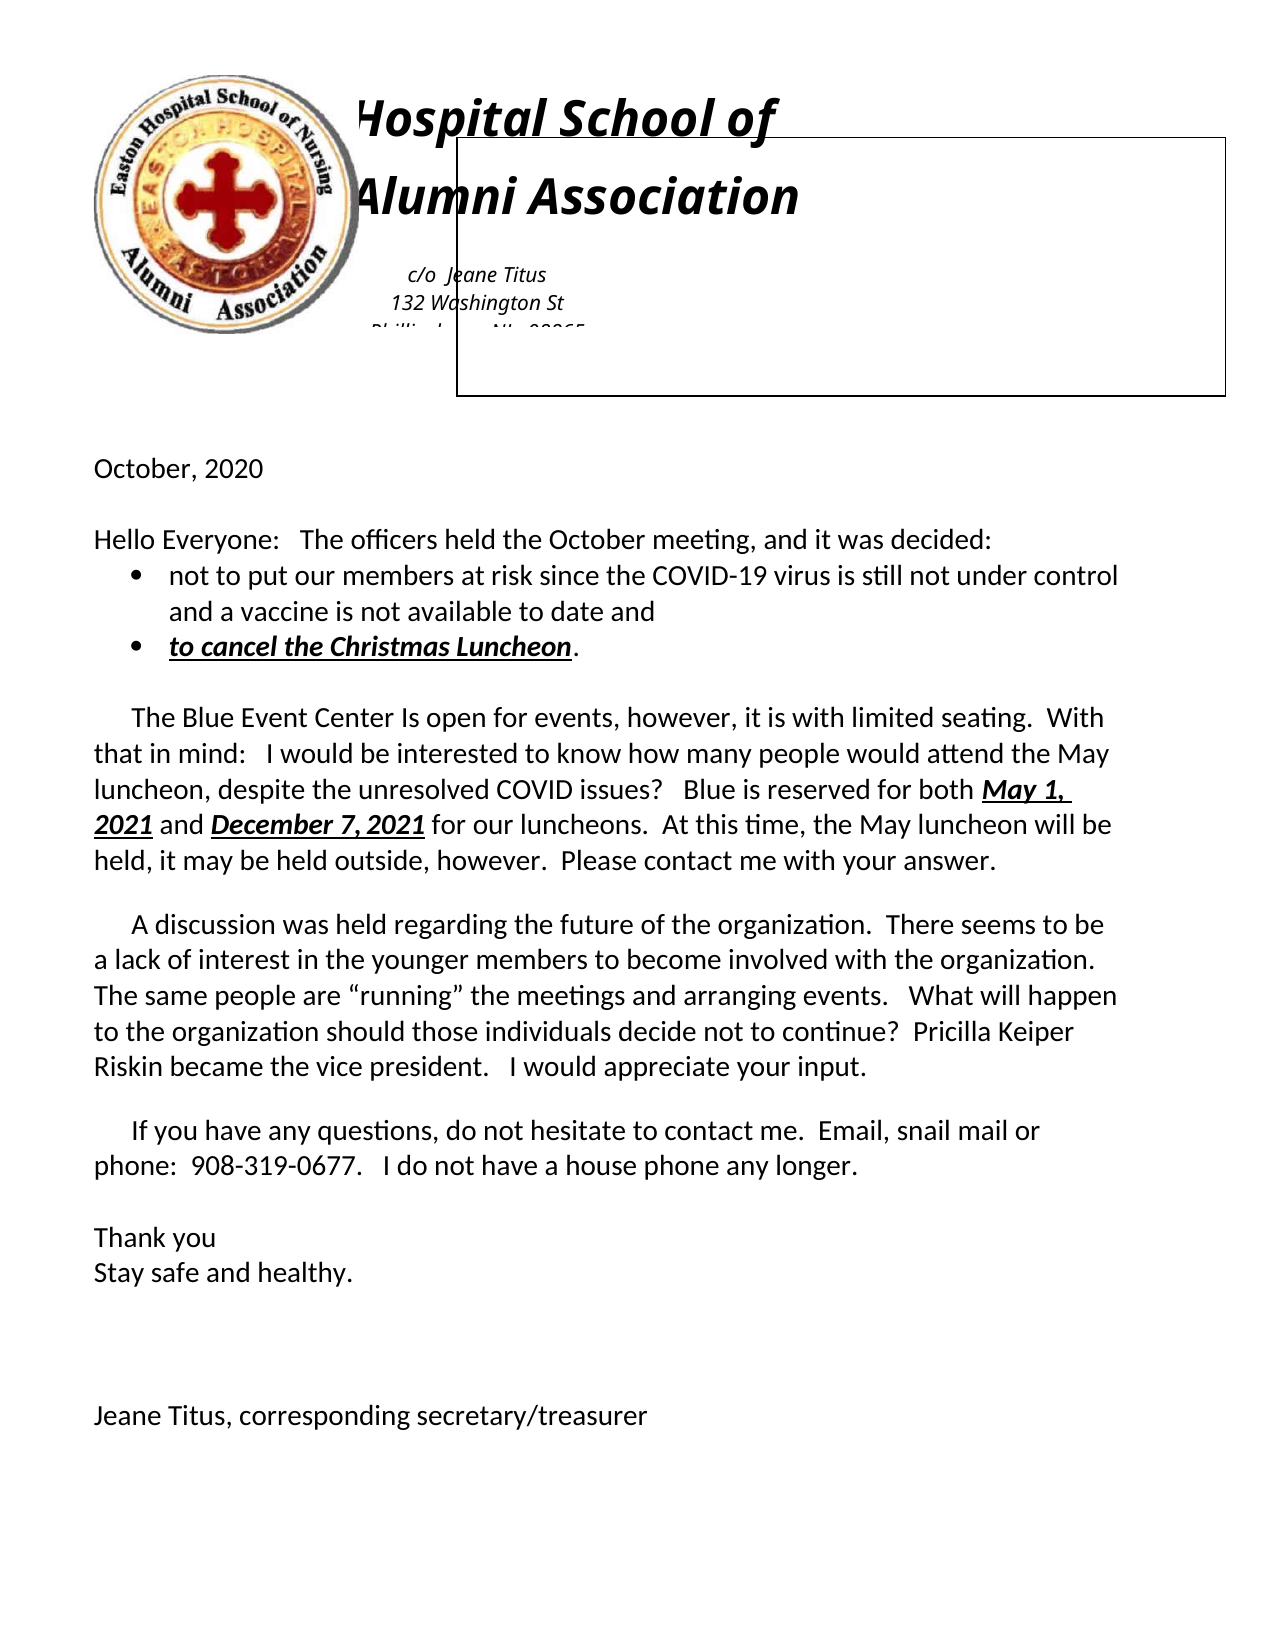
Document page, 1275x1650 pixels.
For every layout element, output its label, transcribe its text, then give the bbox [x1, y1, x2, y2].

text The Blue Event Center Is open for events, however, it is with limited seating. With that in mind: I would be interested to know how many people would attend the May luncheon, despite the unresolved COVID issues? Blue is reserved for both May 1, 2021 and December 7, 2021 for our luncheons. At this time, the May luncheon will be held, it may be held outside, however. Please contact me with your answer. [94, 699, 1125, 878]
list not to put our members at risk since the COVID-19 virus is still not under control and a vaccine is not available to date and [131, 557, 1125, 628]
text A discussion was held regarding the future of the organization. There seems to be a lack of interest in the younger members to become involved with the organization. The same people are “running” the meetings and arranging events. What will happen to the organization should those individuals decide not to continue? Pricilla Keiper Riskin became the vice president. I would appreciate your input. [94, 906, 1125, 1084]
text Hello Everyone: The officers held the October meeting, and it was decided: [94, 521, 1125, 557]
text Thank you [94, 1219, 1125, 1254]
text Stay safe and healthy. [94, 1254, 1125, 1290]
text If you have any questions, do not hesitate to contact me. Email, snail mail or phone: 908-319-0677. I do not have a house phone any longer. [94, 1112, 1125, 1183]
text October, 2020 [94, 450, 1125, 486]
list to cancel the Christmas Luncheon. [131, 628, 1125, 664]
text Jeane Titus, corresponding secretary/treasurer [94, 1397, 1125, 1432]
picture [93, 75, 360, 334]
